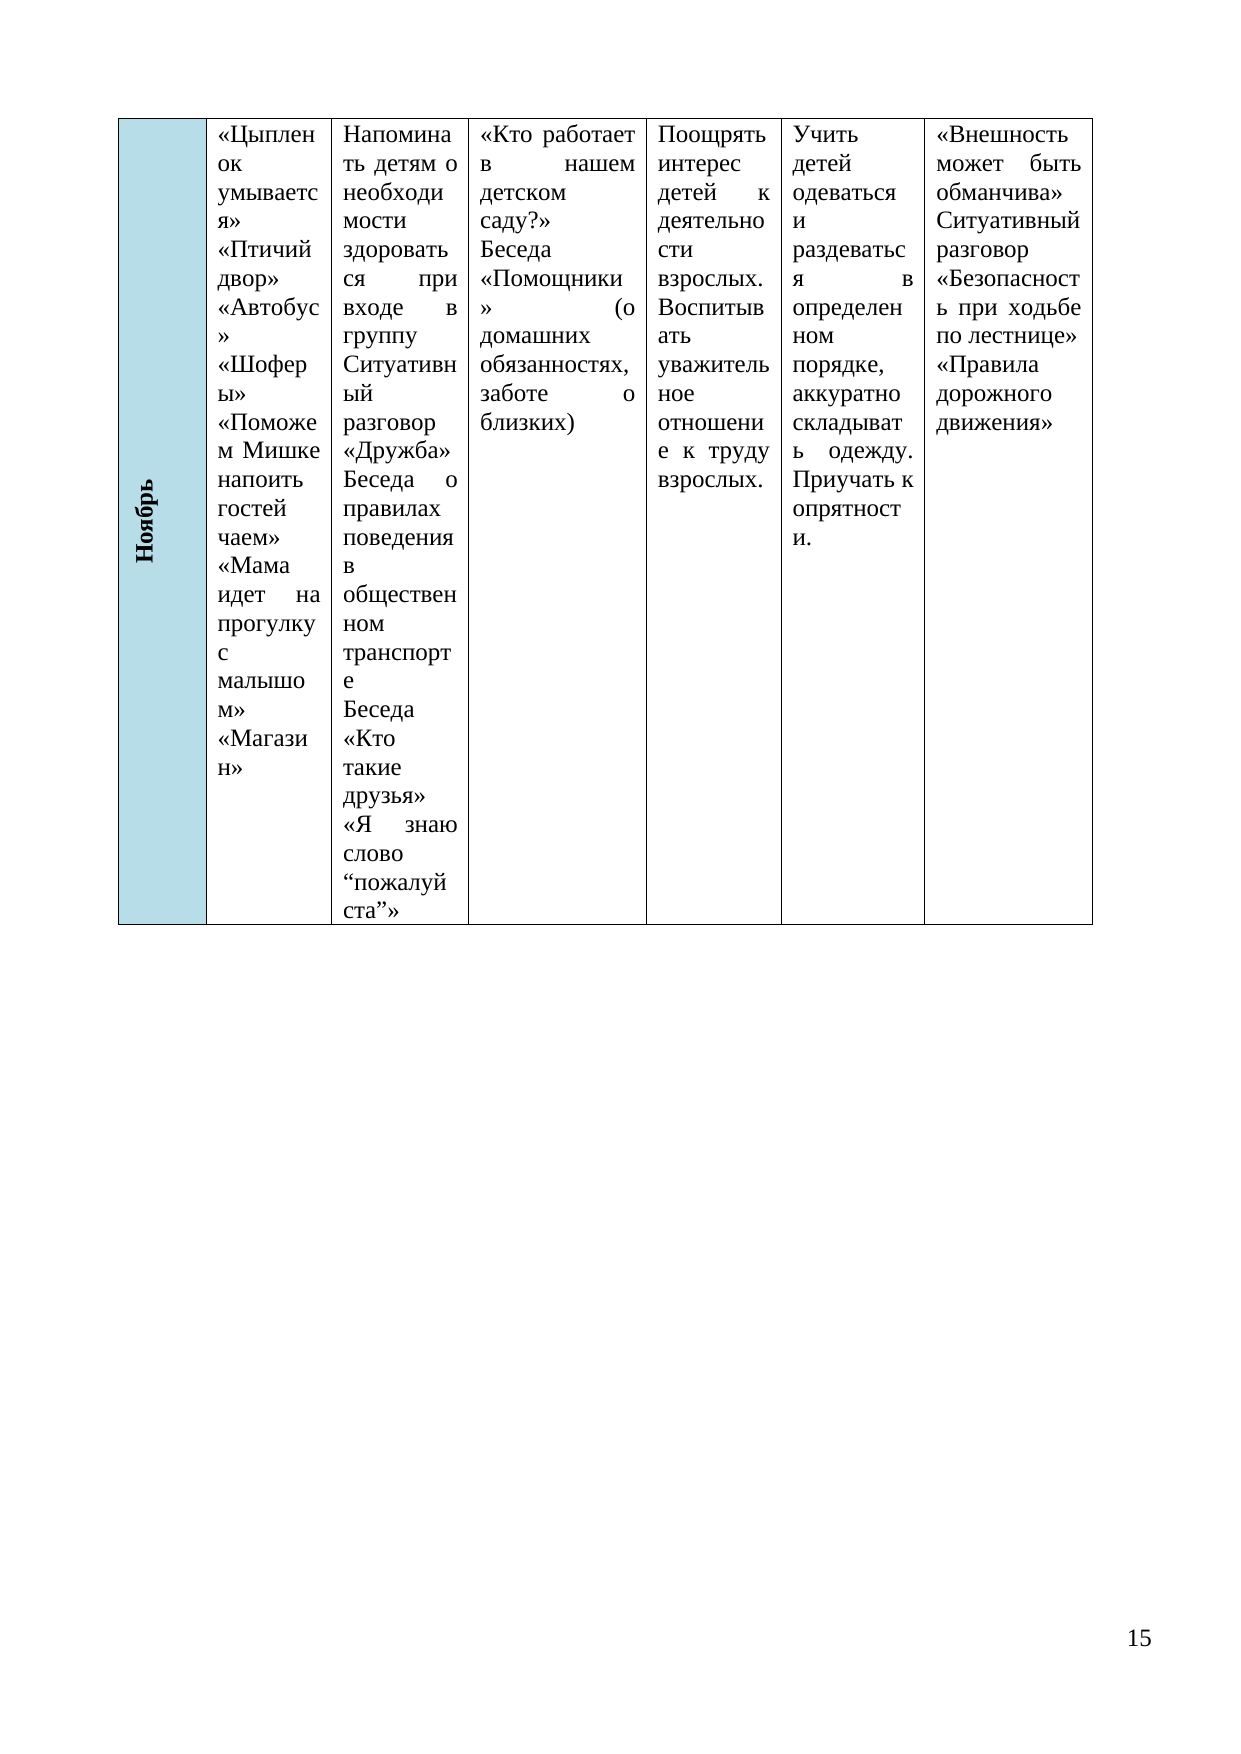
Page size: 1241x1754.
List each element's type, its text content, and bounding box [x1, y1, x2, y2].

table_cell Учить детей одеваться и раздеваться в определенном порядке, аккуратно складывать одежду. Приучать к опрятности. [782, 119, 924, 924]
table_cell Ноябрь [119, 119, 206, 924]
table_cell «Цыпленок умывается» «Птичий двор» «Автобус» «Шоферы» «Поможем Мишке напоить гостей чаем» «Мама идет на прогулку с малышом» «Магазин» [207, 119, 331, 924]
table_cell «Внешность может быть обманчива» Ситуативный разговор «Безопасность при ходьбе по лестнице» «Правила дорожного движения» [925, 119, 1092, 924]
table_cell «Кто работает в нашем детском саду?» Беседа «Помощники» (о домашних обязанностях, заботе о близких) [469, 119, 646, 924]
table_cell Поощрять интерес детей к деятельности взрослых. Воспитывать уважительное отношение к труду взрослых. [647, 119, 781, 924]
table_cell Напоминать детям о необходимости здороваться при входе в группу Ситуативный разговор «Дружба» Беседа о правилах поведения в общественном транспорте Беседа «Кто такие друзья» «Я знаю слово “пожалуйста”» [332, 119, 468, 924]
